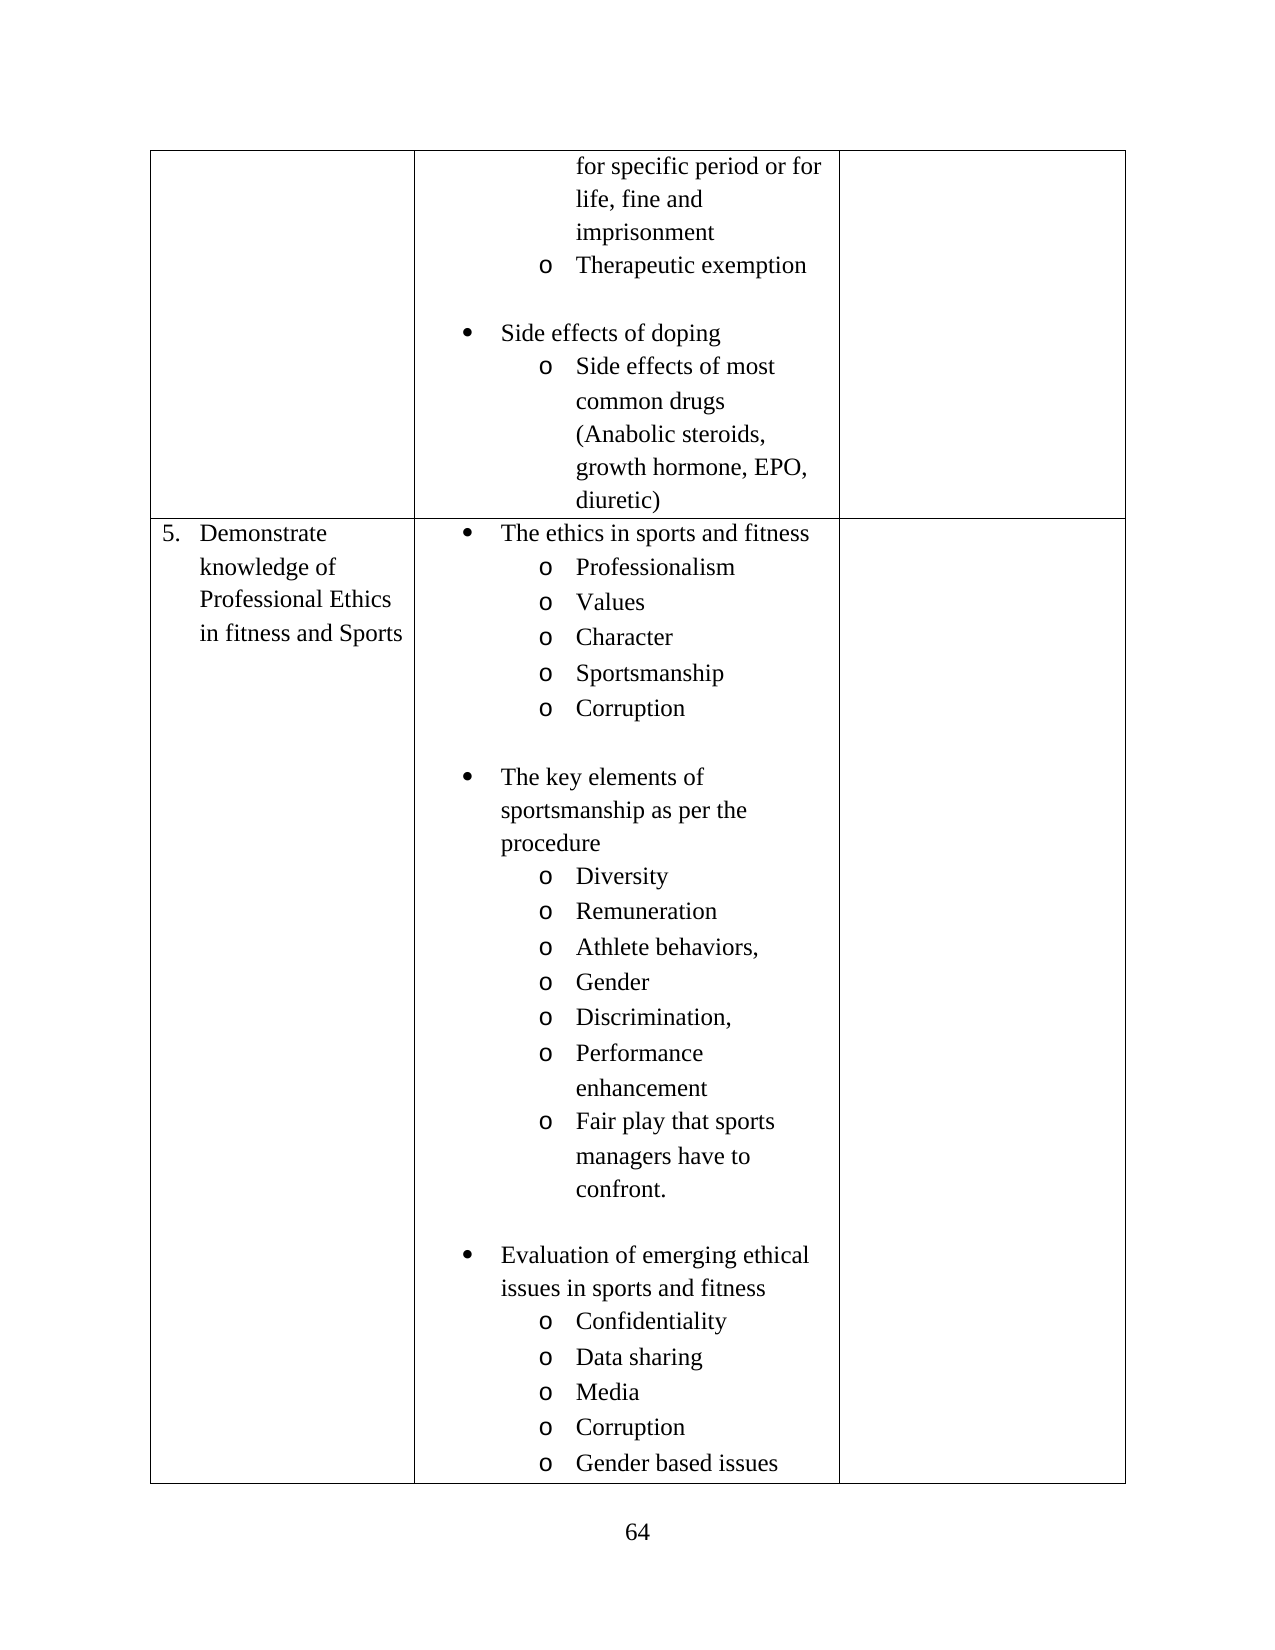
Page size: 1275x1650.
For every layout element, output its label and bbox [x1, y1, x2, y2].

table_cell [840, 151, 1125, 517]
table_cell [151, 151, 414, 517]
table_cell [415, 151, 839, 517]
table_cell [415, 519, 839, 1482]
table_cell [840, 519, 1125, 1482]
table_cell [151, 519, 414, 1482]
